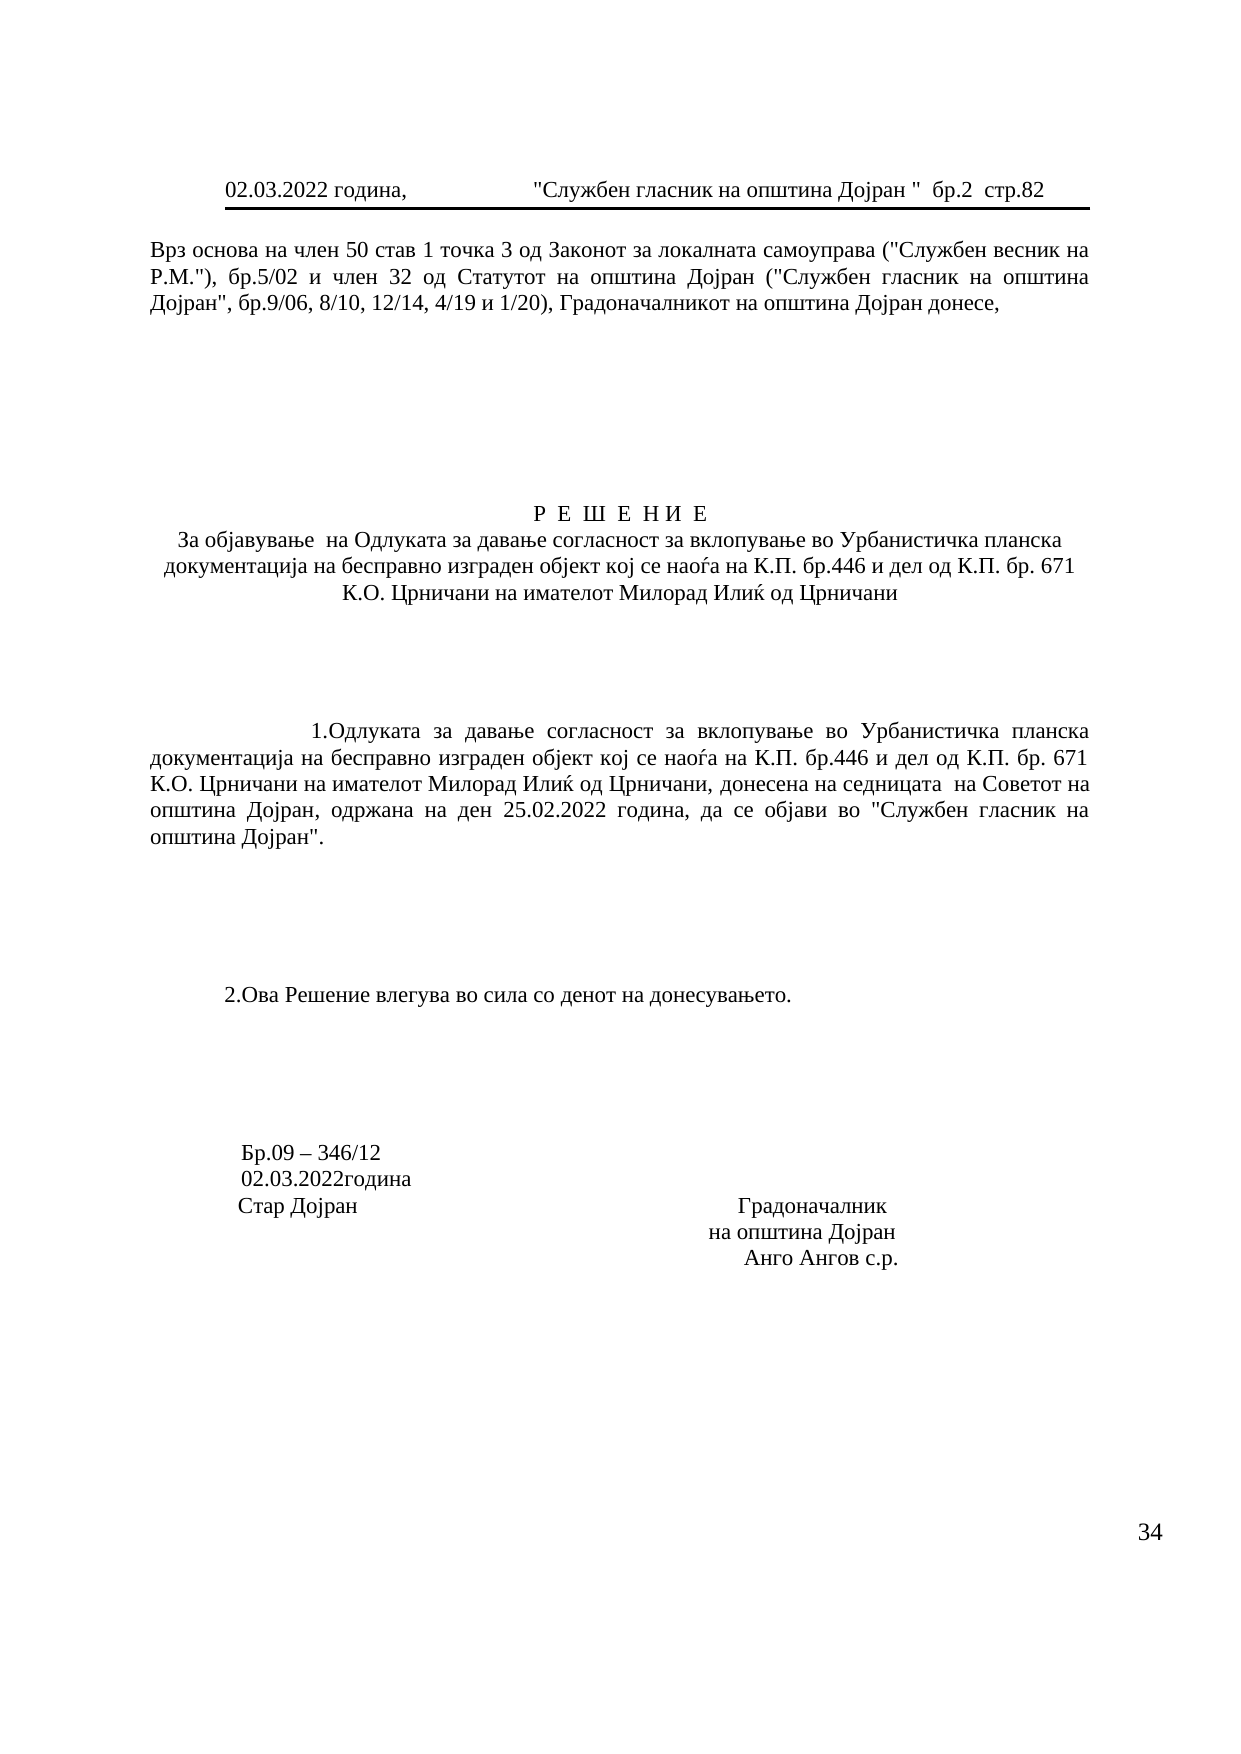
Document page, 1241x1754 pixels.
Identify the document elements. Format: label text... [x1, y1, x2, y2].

text Бр.09 – 346/12 [179, 1139, 1090, 1165]
text 02.03.2022година [179, 1165, 1090, 1192]
text За објавување на Одлуката за давање согласност за вклопување во Урбанистичка планска документација на бесправно изграден објект кој се наоѓа на К.П. бр.446 и дел од К.П. бр. 671 К.О. Црничани на имателот Милорад Илиќ од Црничани [150, 526, 1090, 605]
text Врз основа на член 50 став 1 точка 3 од Законот за локалната самоуправа ("Службен весник на Р.М."), бр.5/02 и член 32 од Статутот на општина Дојран ("Службен гласник на општина Дојран", бр.9/06, 8/10, 12/14, 4/19 и 1/20), Градоначалникот на општина Дојран донесе, [150, 236, 1090, 315]
text 2.Ова Решение влегува во сила со денот на донесувањето. [150, 981, 1090, 1007]
text Р Е Ш Е Н И Е [150, 500, 1090, 526]
text Анго Ангов с.р. [150, 1244, 1090, 1271]
list 02.03.2022 година, "Службен гласник на општина Дојран " бр.2 стр.82 [225, 176, 1090, 207]
text Стар Дојран Градоначалник [150, 1192, 1090, 1218]
text 1.Одлуката за давање согласност за вклопување во Урбанистичка планска документација на бесправно изграден објект кој се наоѓа на К.П. бр.446 и дел од К.П. бр. 671 К.О. Црничани на имателот Милорад Илиќ од Црничани, донесена на седницата на Советот на општина Дојран, одржана на ден 25.02.2022 година, да се објави во "Службен гласник на општина Дојран". [150, 717, 1090, 849]
text на општина Дојран [150, 1218, 1090, 1244]
